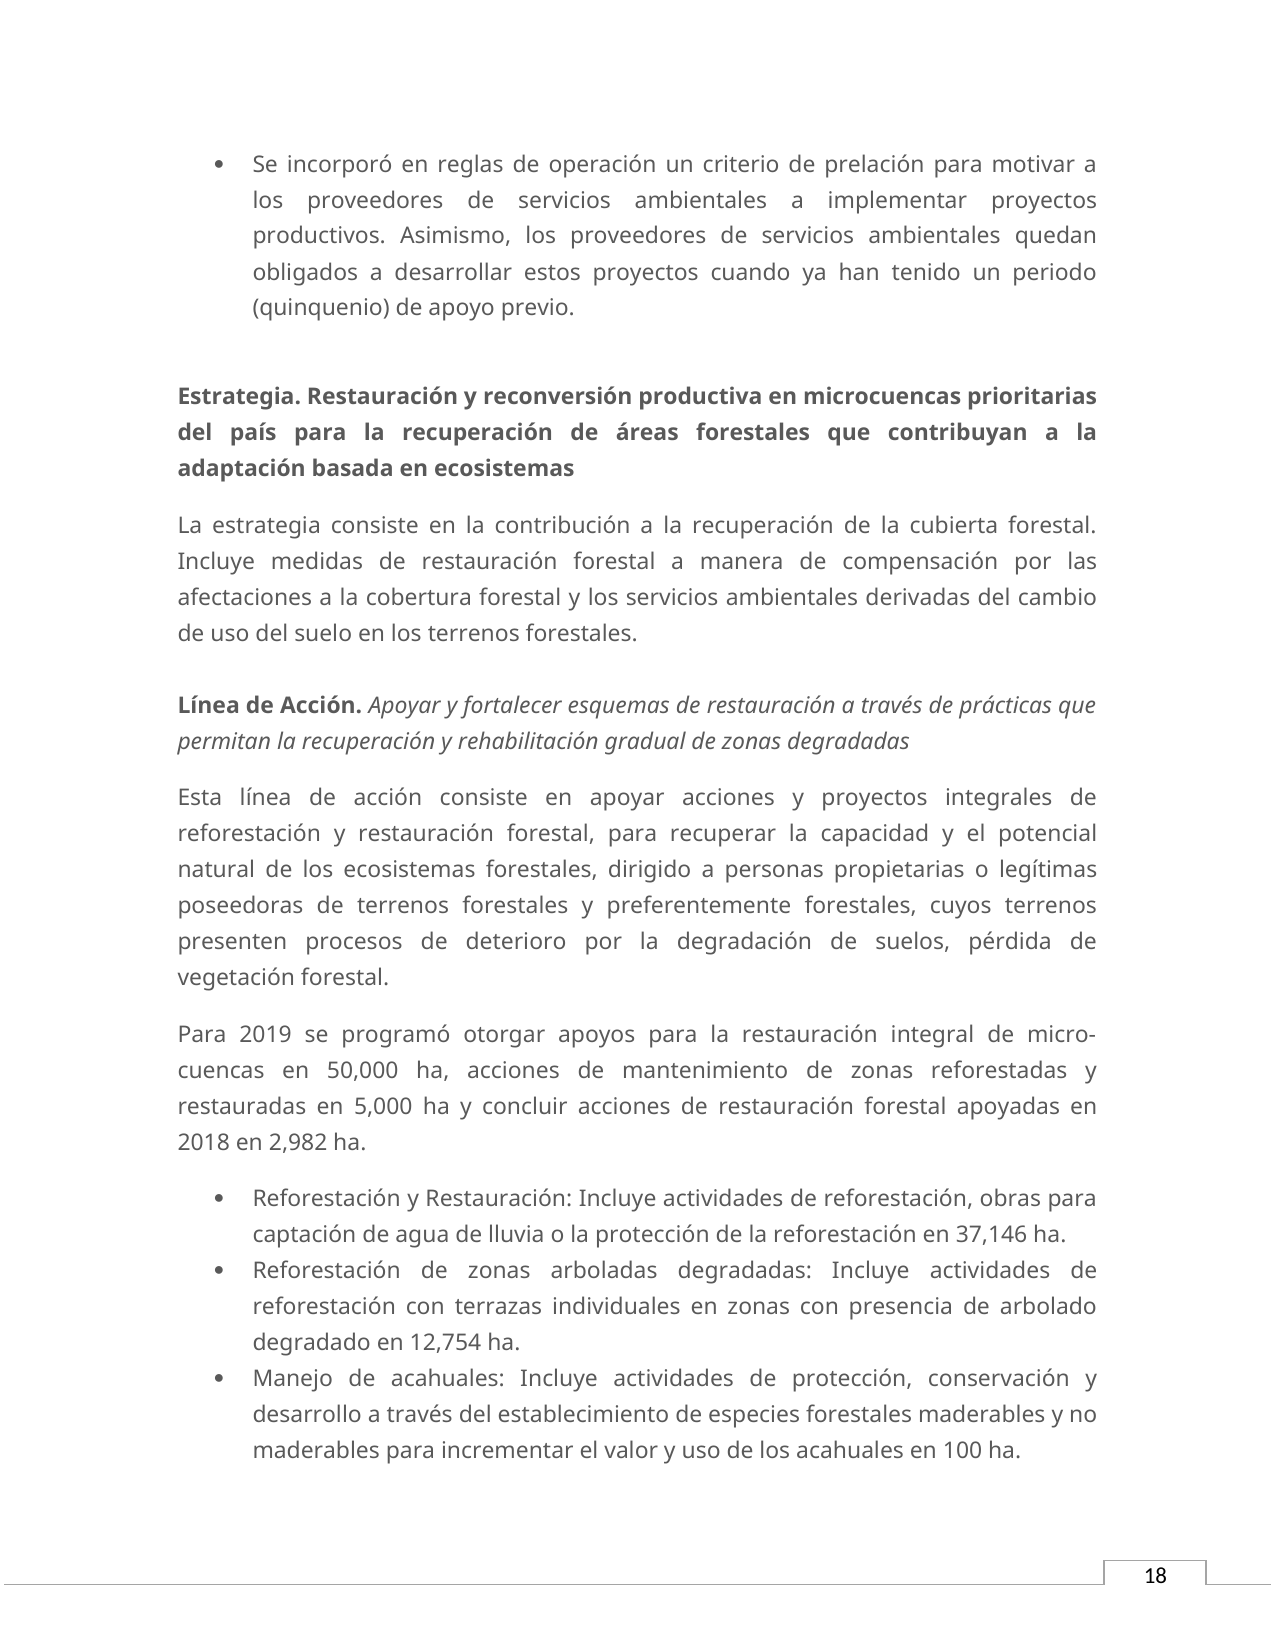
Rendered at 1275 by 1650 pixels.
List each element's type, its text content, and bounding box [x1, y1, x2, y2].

list Reforestación y Restauración: Incluye actividades de reforestación, obras para captación de agua de lluvia o la protección de la reforestación en 37,146 ha. [215, 1182, 1098, 1249]
list Se incorporó en reglas de operación un criterio de prelación para motivar a los proveedores de servicios ambientales a implementar proyectos productivos. Asimismo, los proveedores de servicios ambientales quedan obligados a desarrollar estos proyectos cuando ya han tenido un periodo (quinquenio) de apoyo previo. [215, 148, 1098, 323]
text Esta línea de acción consiste en apoyar acciones y proyectos integrales de reforestación y restauración forestal, para recuperar la capacidad y el potencial natural de los ecosistemas forestales, dirigido a personas propietarias o legítimas poseedoras de terrenos forestales y preferentemente forestales, cuyos terrenos presenten procesos de deterioro por la degradación de suelos, pérdida de vegetación forestal. [177, 781, 1098, 992]
text La estrategia consiste en la contribución a la recuperación de la cubierta forestal. Incluye medidas de restauración forestal a manera de compensación por las afectaciones a la cobertura forestal y los servicios ambientales derivadas del cambio de uso del suelo en los terrenos forestales. [177, 509, 1098, 648]
list Reforestación de zonas arboladas degradadas: Incluye actividades de reforestación con terrazas individuales en zonas con presencia de arbolado degradado en 12,754 ha. [215, 1254, 1098, 1357]
text Línea de Acción. Apoyar y fortalecer esquemas de restauración a través de prácticas que permitan la recuperación y rehabilitación gradual de zonas degradadas [177, 689, 1098, 756]
list Manejo de acahuales: Incluye actividades de protección, conservación y desarrollo a través del establecimiento de especies forestales maderables y no maderables para incrementar el valor y uso de los acahuales en 100 ha. [215, 1362, 1098, 1465]
text Para 2019 se programó otorgar apoyos para la restauración integral de micro-cuencas en 50,000 ha, acciones de mantenimiento de zonas reforestadas y restauradas en 5,000 ha y concluir acciones de restauración forestal apoyadas en 2018 en 2,982 ha. [177, 1018, 1098, 1157]
text Estrategia. Restauración y reconversión productiva en microcuencas prioritarias del país para la recuperación de áreas forestales que contribuyan a la adaptación basada en ecosistemas [177, 380, 1098, 483]
